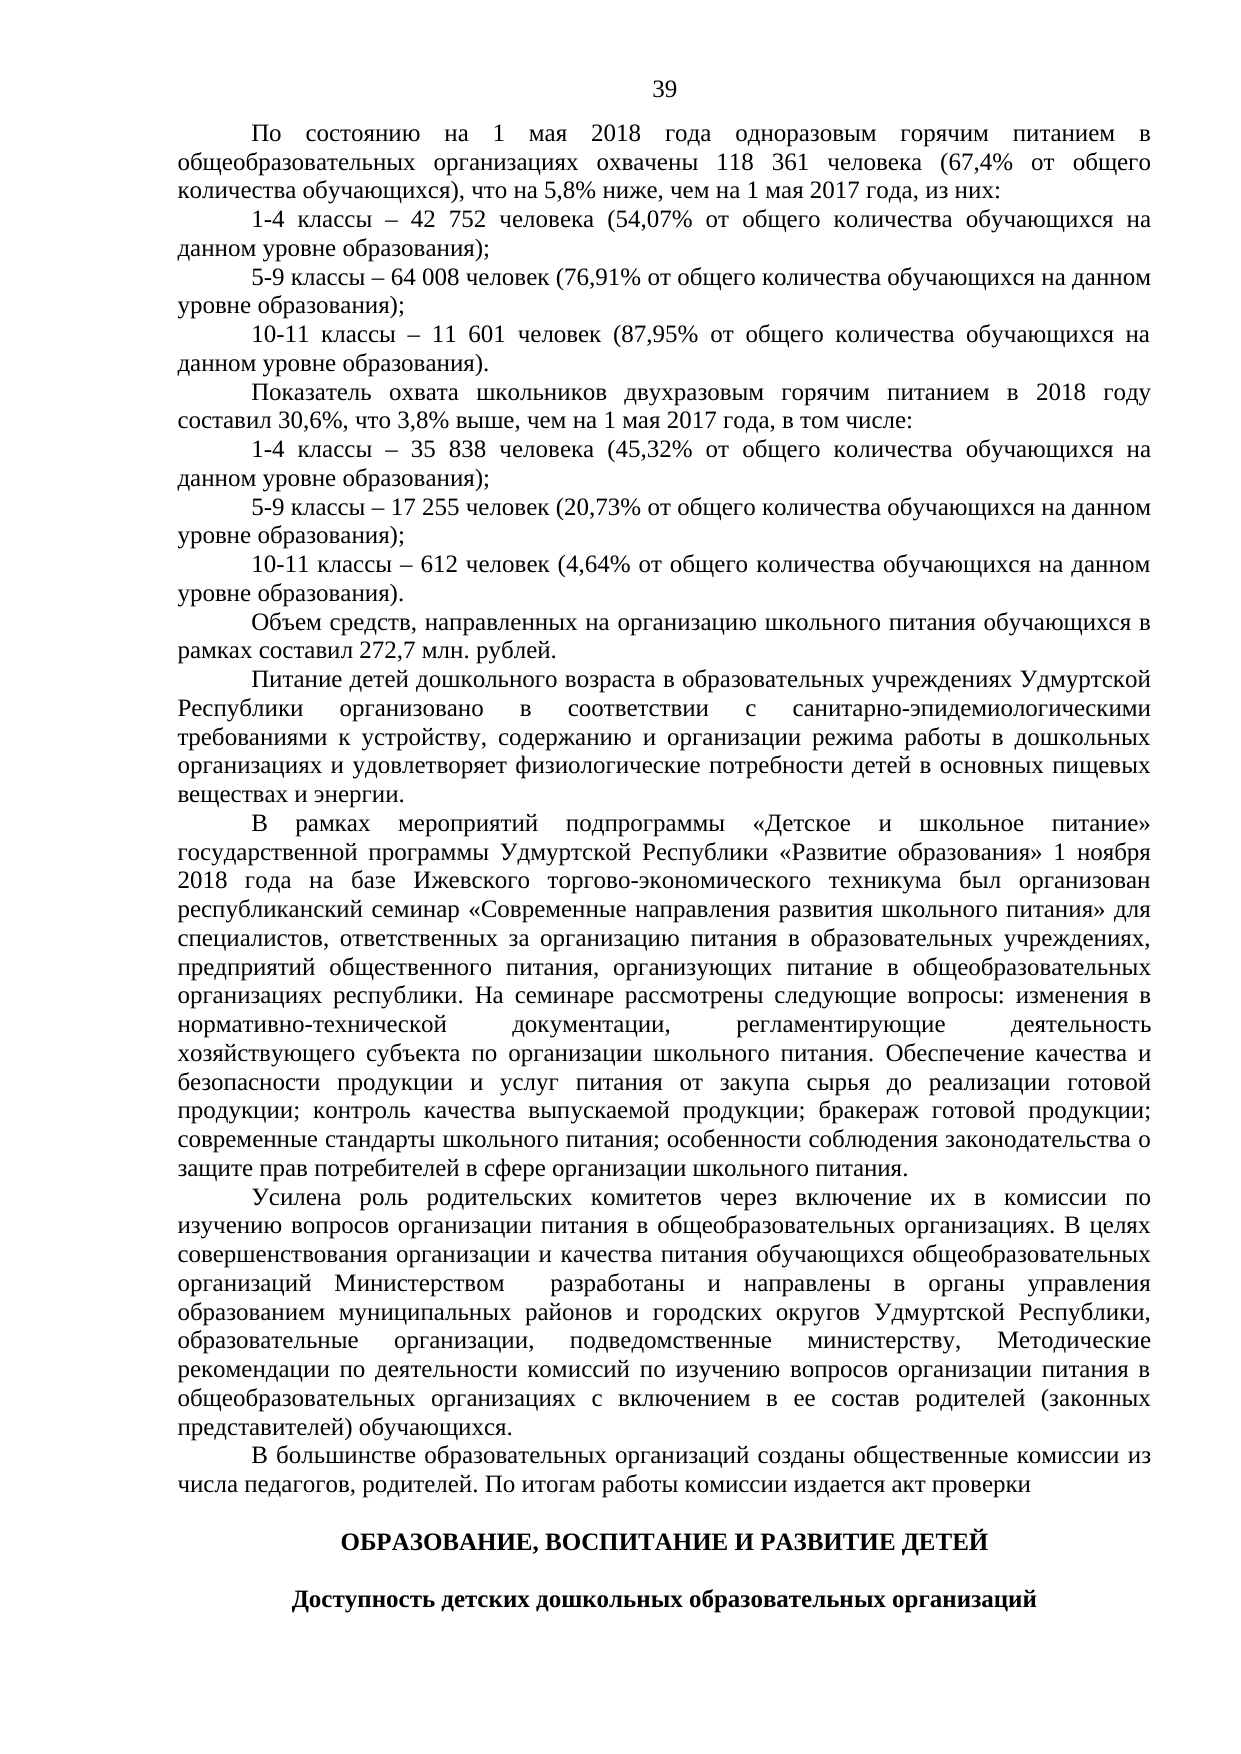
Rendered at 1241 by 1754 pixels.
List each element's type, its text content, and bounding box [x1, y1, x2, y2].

text По состоянию на 1 мая 2018 года одноразовым горячим питанием в общеобразовательных организациях охвачены 118 361 человека (67,4% от общего количества обучающихся), что на 5,8% ниже, чем на 1 мая 2017 года, из них: [177, 118, 1152, 204]
text 10-11 классы – 11 601 человек (87,95% от общего количества обучающихся на данном уровне образования). [177, 319, 1152, 377]
text 5-9 классы – 64 008 человек (76,91% от общего количества обучающихся на данном уровне образования); [177, 262, 1152, 319]
text Питание детей дошкольного возраста в образовательных учреждениях Удмуртской Республики организовано в соответствии с санитарно-эпидемиологическими требованиями к устройству, содержанию и организации режима работы в дошкольных организациях и удовлетворяет физиологические потребности детей в основных пищевых веществах и энергии. [177, 664, 1152, 808]
text В большинстве образовательных организаций созданы общественные комиссии из числа педагогов, родителей. По итогам работы комиссии издается акт проверки [177, 1441, 1152, 1498]
text Объем средств, направленных на организацию школьного питания обучающихся в рамках составил 272,7 млн. рублей. [177, 607, 1152, 664]
text ОБРАЗОВАНИЕ, ВОСПИТАНИЕ И РАЗВИТИЕ ДЕТЕЙ [177, 1527, 1152, 1556]
text Доступность детских дошкольных образовательных организаций [177, 1584, 1152, 1613]
text Усилена роль родительских комитетов через включение их в комиссии по изучению вопросов организации питания в общеобразовательных организациях. В целях совершенствования организации и качества питания обучающихся общеобразовательных организаций Министерством разработаны и направлены в органы управления образованием муниципальных районов и городских округов Удмуртской Республики, образовательные организации, подведомственные министерству, Методические рекомендации по деятельности комиссий по изучению вопросов организации питания в общеобразовательных организациях с включением в ее состав родителей (законных представителей) обучающихся. [177, 1182, 1152, 1441]
text 5-9 классы – 17 255 человек (20,73% от общего количества обучающихся на данном уровне образования); [177, 492, 1152, 549]
text Показатель охвата школьников двухразовым горячим питанием в 2018 году составил 30,6%, что 3,8% выше, чем на 1 мая 2017 года, в том числе: [177, 377, 1152, 434]
text 1-4 классы – 35 838 человека (45,32% от общего количества обучающихся на данном уровне образования); [177, 434, 1152, 492]
text 1-4 классы – 42 752 человека (54,07% от общего количества обучающихся на данном уровне образования); [177, 204, 1152, 262]
text 10-11 классы – 612 человек (4,64% от общего количества обучающихся на данном уровне образования). [177, 549, 1152, 607]
text В рамках мероприятий подпрограммы «Детское и школьное питание» государственной программы Удмуртской Республики «Развитие образования» 1 ноября 2018 года на базе Ижевского торгово-экономического техникума был организован республиканский семинар «Современные направления развития школьного питания» для специалистов, ответственных за организацию питания в образовательных учреждениях, предприятий общественного питания, организующих питание в общеобразовательных организациях республики. На семинаре рассмотрены следующие вопросы: изменения в нормативно-технической документации, регламентирующие деятельность хозяйствующего субъекта по организации школьного питания. Обеспечение качества и безопасности продукции и услуг питания от закупа сырья до реализации готовой продукции; контроль качества выпускаемой продукции; бракераж готовой продукции; современные стандарты школьного питания; особенности соблюдения законодательства о защите прав потребителей в сфере организации школьного питания. [177, 808, 1152, 1182]
